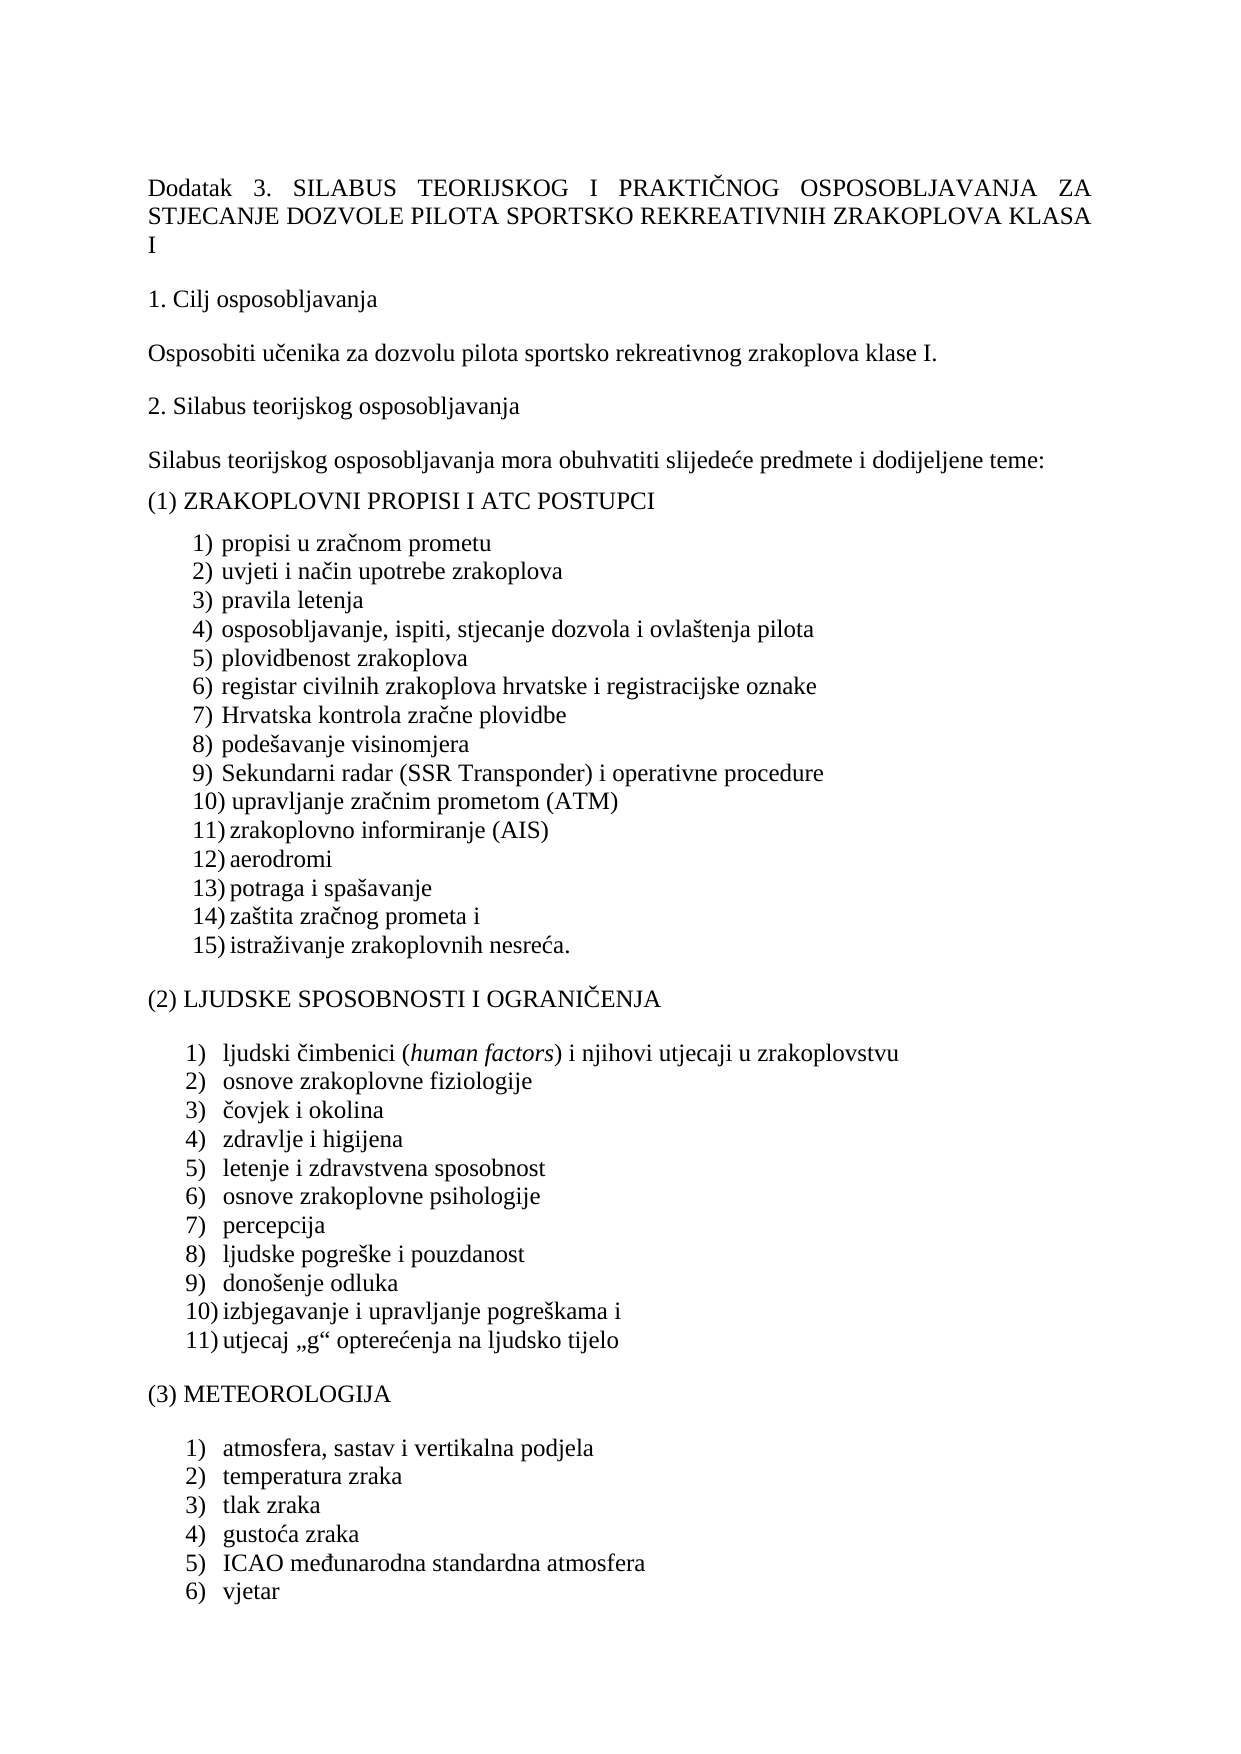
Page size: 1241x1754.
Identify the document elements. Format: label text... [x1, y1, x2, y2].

list zrakoplovno informiranje (AIS) [192, 815, 1093, 844]
list zaštita zračnog prometa i [192, 901, 1093, 930]
text Silabus teorijskog osposobljavanja mora obuhvatiti slijedeće predmete i dodijeljene teme: [148, 445, 1093, 474]
list Sekundarni radar (SSR Transponder) i operativne procedure [192, 758, 1093, 786]
list vjetar [185, 1576, 1093, 1605]
list pravila letenja [192, 585, 1093, 614]
list tlak zraka [185, 1490, 1093, 1519]
text 10) upravljanje zračnim prometom (ATM) [192, 786, 1093, 815]
list ljudske pogreške i pouzdanost [185, 1239, 1093, 1268]
text (1) ZRAKOPLOVNI PROPISI I ATC POSTUPCI [148, 486, 1093, 515]
subtitle Dodatak 3. SILABUS TEORIJSKOG I PRAKTIČNOG OSPOSOBLJAVANJA ZA STJECANJE DOZVOLE PILOTA SPORTSKO REKREATIVNIH ZRAKOPLOVA KLASA I [148, 173, 1093, 259]
list zdravlje i higijena [185, 1124, 1093, 1153]
list potraga i spašavanje [192, 873, 1093, 901]
list temperatura zraka [185, 1461, 1093, 1490]
text (3) METEOROLOGIJA [148, 1379, 1093, 1408]
list gustoća zraka [185, 1519, 1093, 1548]
list donošenje odluka [185, 1268, 1093, 1296]
list propisi u zračnom prometu [192, 528, 1093, 556]
list aerodromi [192, 844, 1093, 873]
list registar civilnih zrakoplova hrvatske i registracijske oznake [192, 671, 1093, 700]
list atmosfera, sastav i vertikalna podjela [185, 1433, 1093, 1461]
list osposobljavanje, ispiti, stjecanje dozvola i ovlaštenja pilota [192, 614, 1093, 643]
list izbjegavanje i upravljanje pogreškama i [185, 1296, 1093, 1325]
list utjecaj „g“ opterećenja na ljudsko tijelo [185, 1325, 1093, 1354]
list letenje i zdravstvena sposobnost [185, 1153, 1093, 1181]
list Hrvatska kontrola zračne plovidbe [192, 700, 1093, 729]
list uvjeti i način upotrebe zrakoplova [192, 556, 1093, 585]
list istraživanje zrakoplovnih nesreća. [192, 930, 1093, 959]
text Osposobiti učenika za dozvolu pilota sportsko rekreativnog zrakoplova klase I. [148, 338, 1093, 366]
text 1. Cilj osposobljavanja [148, 284, 1093, 313]
list čovjek i okolina [185, 1095, 1093, 1124]
text 2. Silabus teorijskog osposobljavanja [148, 391, 1093, 420]
list ICAO međunarodna standardna atmosfera [185, 1548, 1093, 1576]
list podešavanje visinomjera [192, 729, 1093, 758]
text (2) LJUDSKE SPOSOBNOSTI I OGRANIČENJA [148, 984, 1093, 1013]
list percepcija [185, 1210, 1093, 1239]
list plovidbenost zrakoplova [192, 643, 1093, 671]
list ljudski čimbenici (human factors) i njihovi utjecaji u zrakoplovstvu [185, 1038, 1093, 1066]
list osnove zrakoplovne fiziologije [185, 1066, 1093, 1095]
list osnove zrakoplovne psihologije [185, 1181, 1093, 1210]
